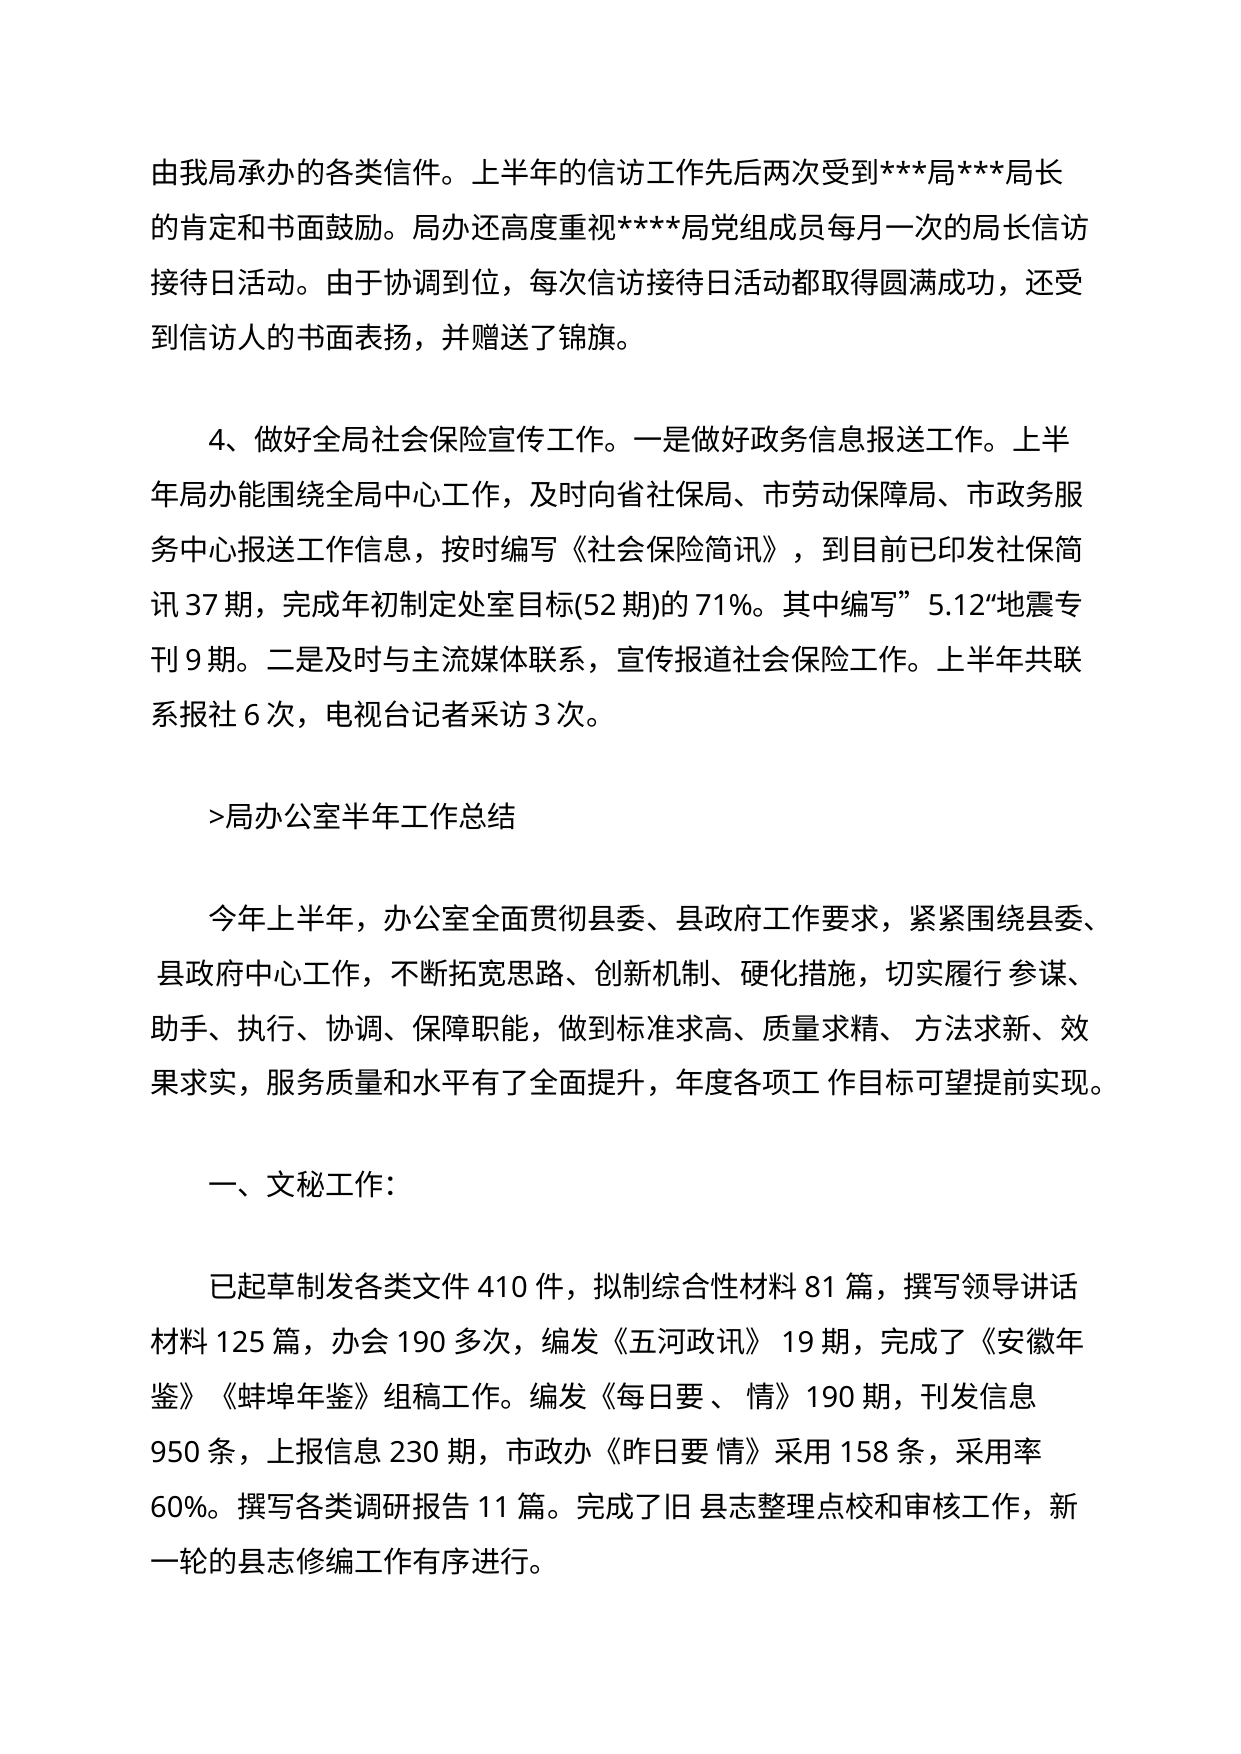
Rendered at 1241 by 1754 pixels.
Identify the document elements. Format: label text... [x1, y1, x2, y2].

text >局办公室半年工作总结 [150, 793, 1090, 836]
text 一、文秘工作： [150, 1162, 1090, 1204]
text 已起草制发各类文件 410 件，拟制综合性材料 81 篇，撰写领导讲话材料 125 篇，办会 190 多次，编发《五河政讯》 19 期，完成了《安徽年鉴》《蚌埠年鉴》组稿工作。编发《每日要 、 情》190 期，刊发信息 950 条，上报信息 230 期，市政办《昨日要 情》采用 158 条，采用率 60%。撰写各类调研报告 11 篇。完成了旧 县志整理点校和审核工作，新一轮的县志修编工作有序进行。 [150, 1264, 1090, 1581]
text 今年上半年，办公室全面贯彻县委、县政府工作要求，紧紧围绕县委、 县政府中心工作，不断拓宽思路、创新机制、硬化措施，切实履行 参谋、助手、执行、协调、保障职能，做到标准求高、质量求精、 方法求新、效果求实，服务质量和水平有了全面提升，年度各项工 作目标可望提前实现。 [150, 895, 1090, 1102]
text 4、做好全局社会保险宣传工作。一是做好政务信息报送工作。上半年局办能围绕全局中心工作，及时向省社保局、市劳动保障局、市政务服务中心报送工作信息，按时编写《社会保险简讯》，到目前已印发社保简讯37期，完成年初制定处室目标(52期)的71%。其中编写”5.12“地震专刊9期。二是及时与主流媒体联系，宣传报道社会保险工作。上半年共联系报社6次，电视台记者采访3次。 [150, 417, 1090, 734]
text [150, 150, 1090, 357]
